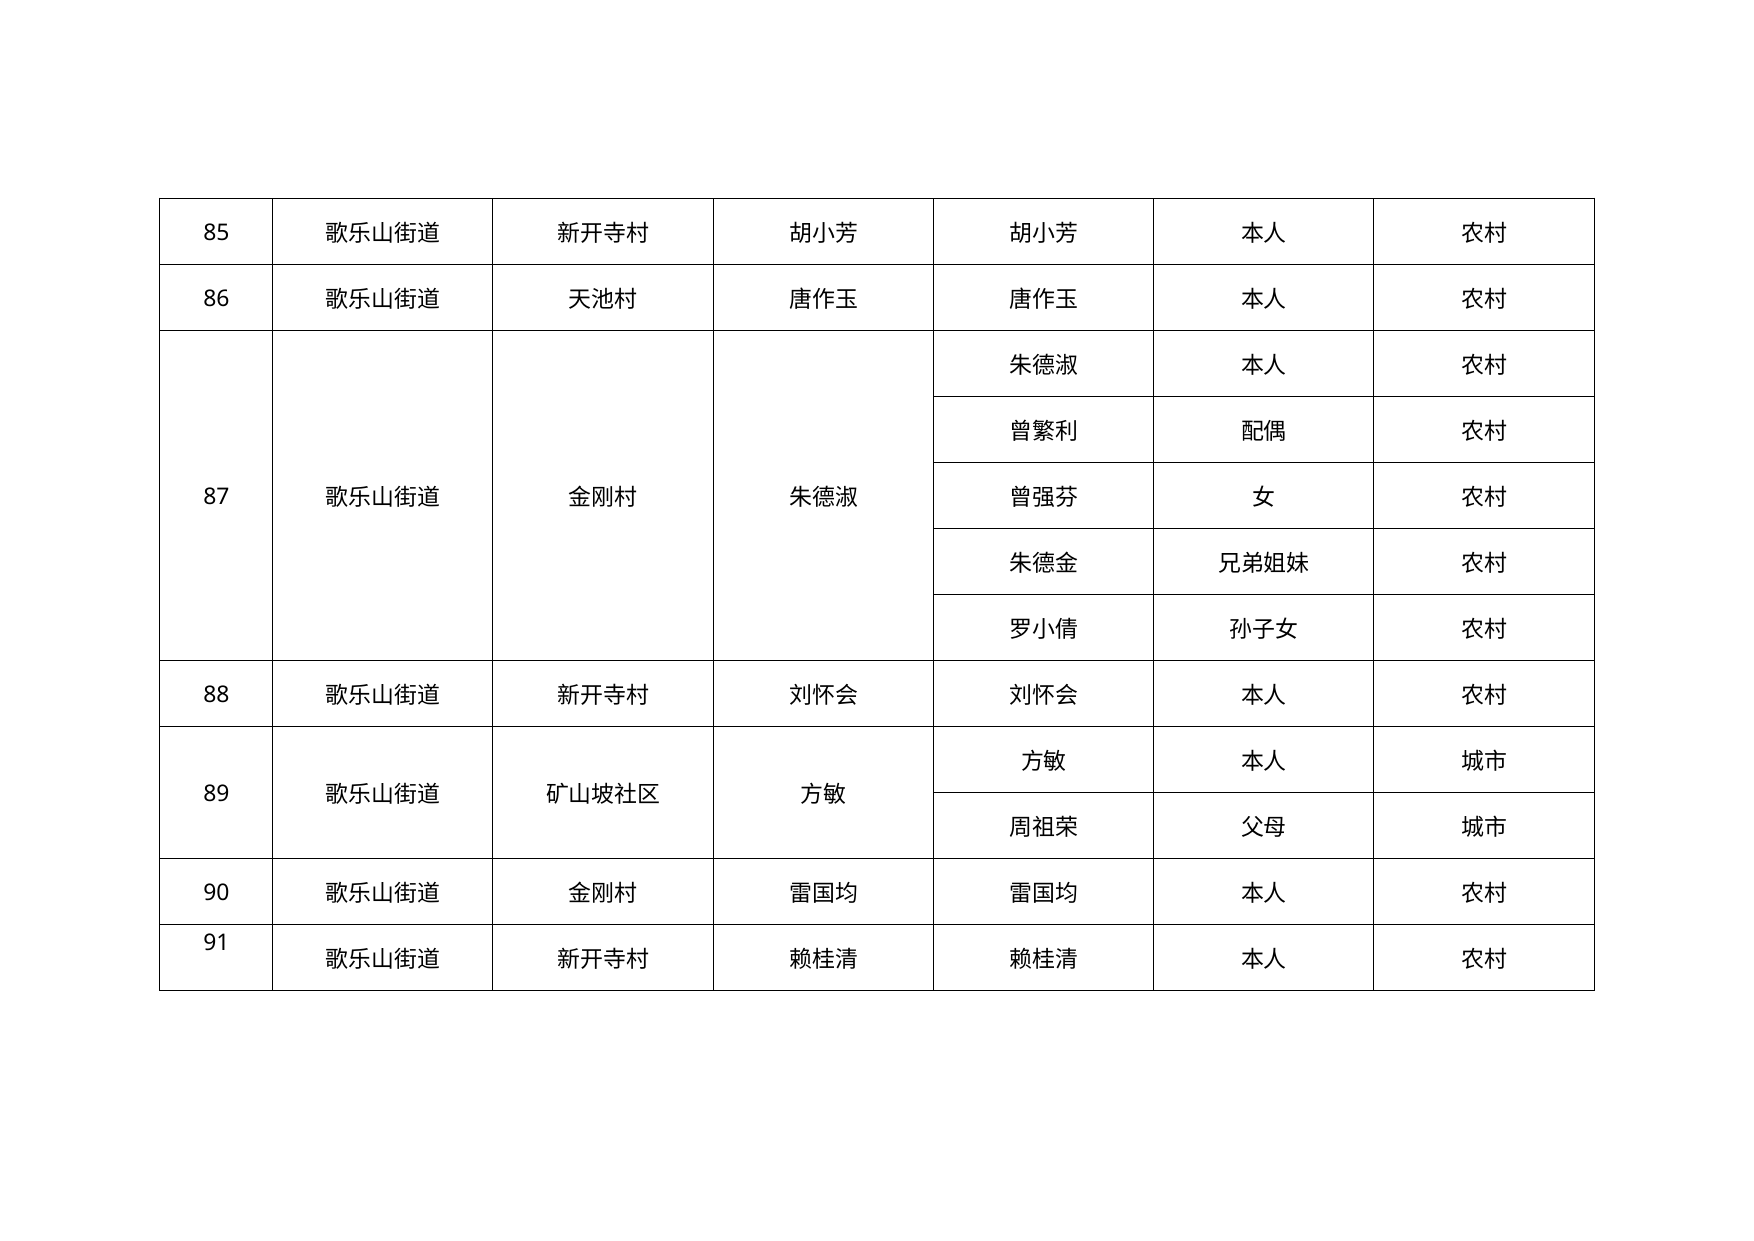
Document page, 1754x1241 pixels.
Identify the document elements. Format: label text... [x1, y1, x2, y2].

table_cell 歌乐山街道 [273, 727, 492, 858]
table_cell 本人 [1154, 859, 1373, 924]
table_cell 刘怀会 [714, 661, 933, 726]
table_cell 朱德金 [934, 529, 1153, 594]
table_cell 胡小芳 [714, 199, 933, 264]
table_cell 农村 [1374, 925, 1594, 990]
table_cell 89 [160, 727, 272, 858]
table_cell 天池村 [493, 265, 713, 330]
table_cell 农村 [1374, 397, 1594, 462]
table_cell 农村 [1374, 859, 1594, 924]
table_cell 女 [1154, 463, 1373, 528]
table_cell 朱德淑 [714, 331, 933, 660]
table_cell 91 [160, 925, 272, 990]
table_cell 本人 [1154, 199, 1373, 264]
table_cell 86 [160, 265, 272, 330]
table_cell 农村 [1374, 529, 1594, 594]
table_cell 农村 [1374, 331, 1594, 396]
table_cell 周祖荣 [934, 793, 1153, 858]
table_cell 本人 [1154, 331, 1373, 396]
table_cell 配偶 [1154, 397, 1373, 462]
table_cell 父母 [1154, 793, 1373, 858]
table_cell 85 [160, 199, 272, 264]
table_cell 赖桂清 [934, 925, 1153, 990]
table_cell 本人 [1154, 925, 1373, 990]
table_cell 农村 [1374, 265, 1594, 330]
table_cell 农村 [1374, 595, 1594, 660]
table_cell 农村 [1374, 199, 1594, 264]
table_cell 方敏 [934, 727, 1153, 792]
table_cell 农村 [1374, 463, 1594, 528]
table_cell 城市 [1374, 727, 1594, 792]
table_cell 90 [160, 859, 272, 924]
table_cell 兄弟姐妹 [1154, 529, 1373, 594]
table_cell 歌乐山街道 [273, 331, 492, 660]
table_cell 赖桂清 [714, 925, 933, 990]
table_cell 金刚村 [493, 331, 713, 660]
table_cell 农村 [1374, 661, 1594, 726]
table_cell 孙子女 [1154, 595, 1373, 660]
table_cell 矿山坡社区 [493, 727, 713, 858]
table_cell 刘怀会 [934, 661, 1153, 726]
table_cell 新开寺村 [493, 661, 713, 726]
table_cell 朱德淑 [934, 331, 1153, 396]
table_cell 88 [160, 661, 272, 726]
table_cell 方敏 [714, 727, 933, 858]
table_cell 本人 [1154, 265, 1373, 330]
table_cell 罗小倩 [934, 595, 1153, 660]
table_cell 新开寺村 [493, 925, 713, 990]
table_cell 金刚村 [493, 859, 713, 924]
table_cell 城市 [1374, 793, 1594, 858]
table_cell 曾繁利 [934, 397, 1153, 462]
table_cell 雷国均 [714, 859, 933, 924]
table_cell 歌乐山街道 [273, 859, 492, 924]
table_cell 本人 [1154, 661, 1373, 726]
table_cell 歌乐山街道 [273, 661, 492, 726]
table_cell 87 [160, 331, 272, 660]
table_cell 雷国均 [934, 859, 1153, 924]
table_cell 曾强芬 [934, 463, 1153, 528]
table_cell 唐作玉 [934, 265, 1153, 330]
table_cell 歌乐山街道 [273, 199, 492, 264]
table_cell 胡小芳 [934, 199, 1153, 264]
table_cell 唐作玉 [714, 265, 933, 330]
table_cell 本人 [1154, 727, 1373, 792]
table_cell 歌乐山街道 [273, 265, 492, 330]
table_cell 新开寺村 [493, 199, 713, 264]
table_cell 歌乐山街道 [273, 925, 492, 990]
